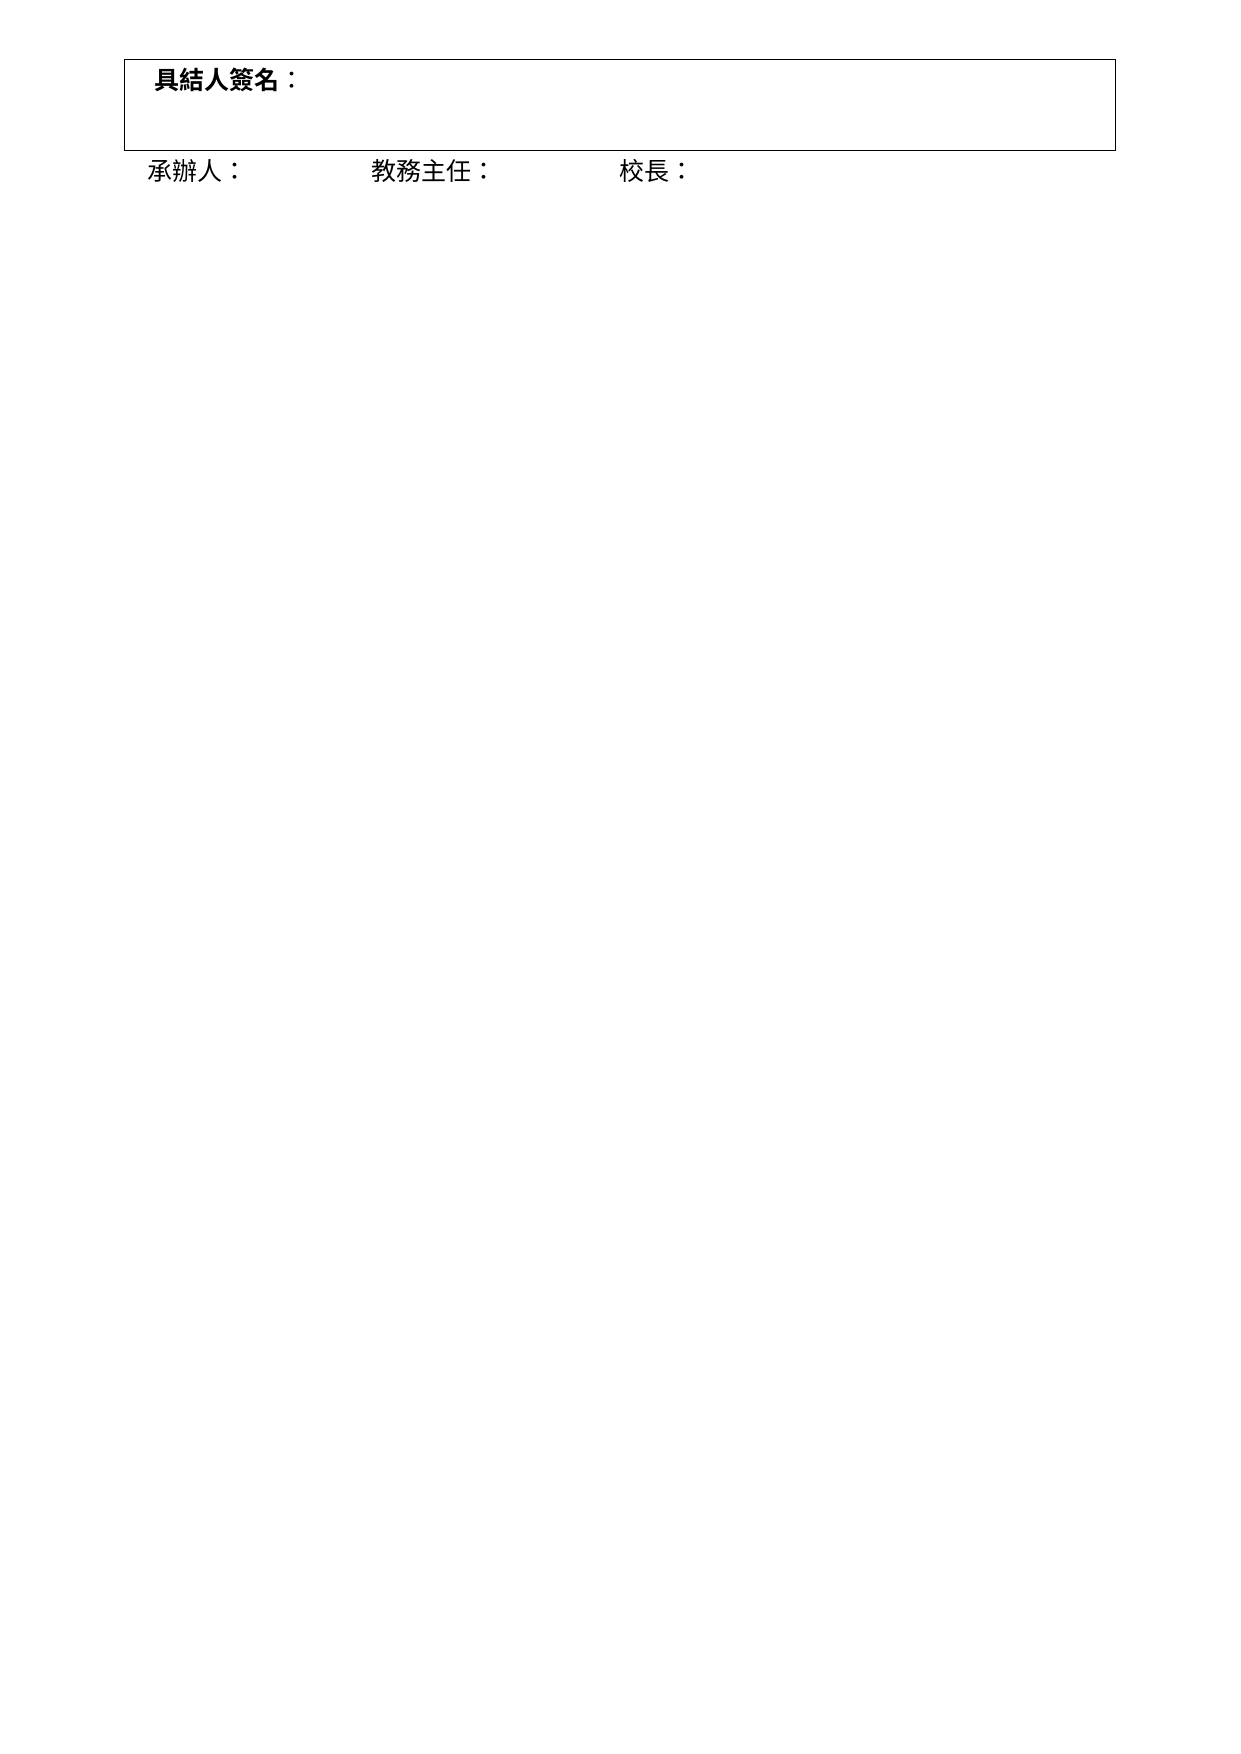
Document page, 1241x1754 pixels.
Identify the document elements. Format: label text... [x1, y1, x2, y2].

text ： [148, 151, 1122, 188]
table_cell [125, 60, 1115, 150]
